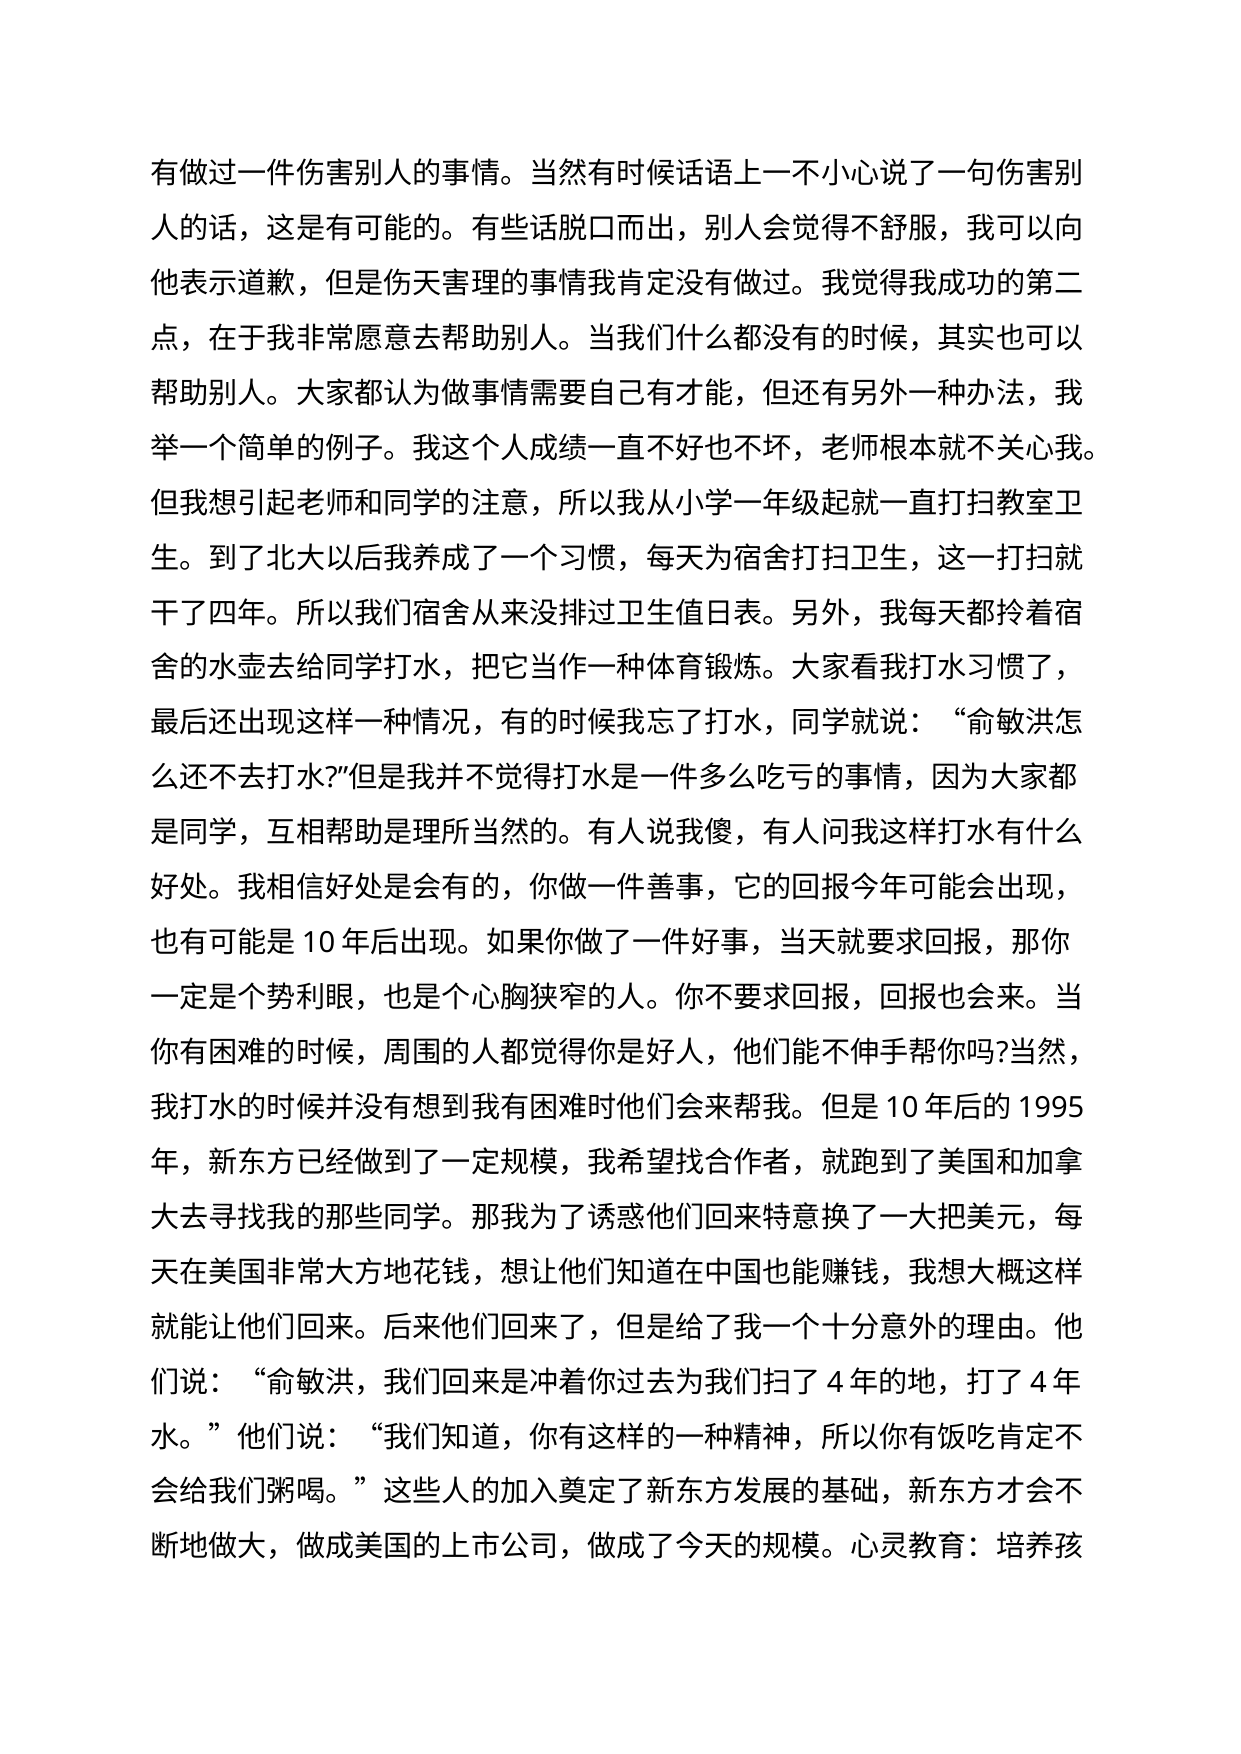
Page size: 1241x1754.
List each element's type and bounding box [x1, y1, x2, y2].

text [150, 150, 1090, 1565]
